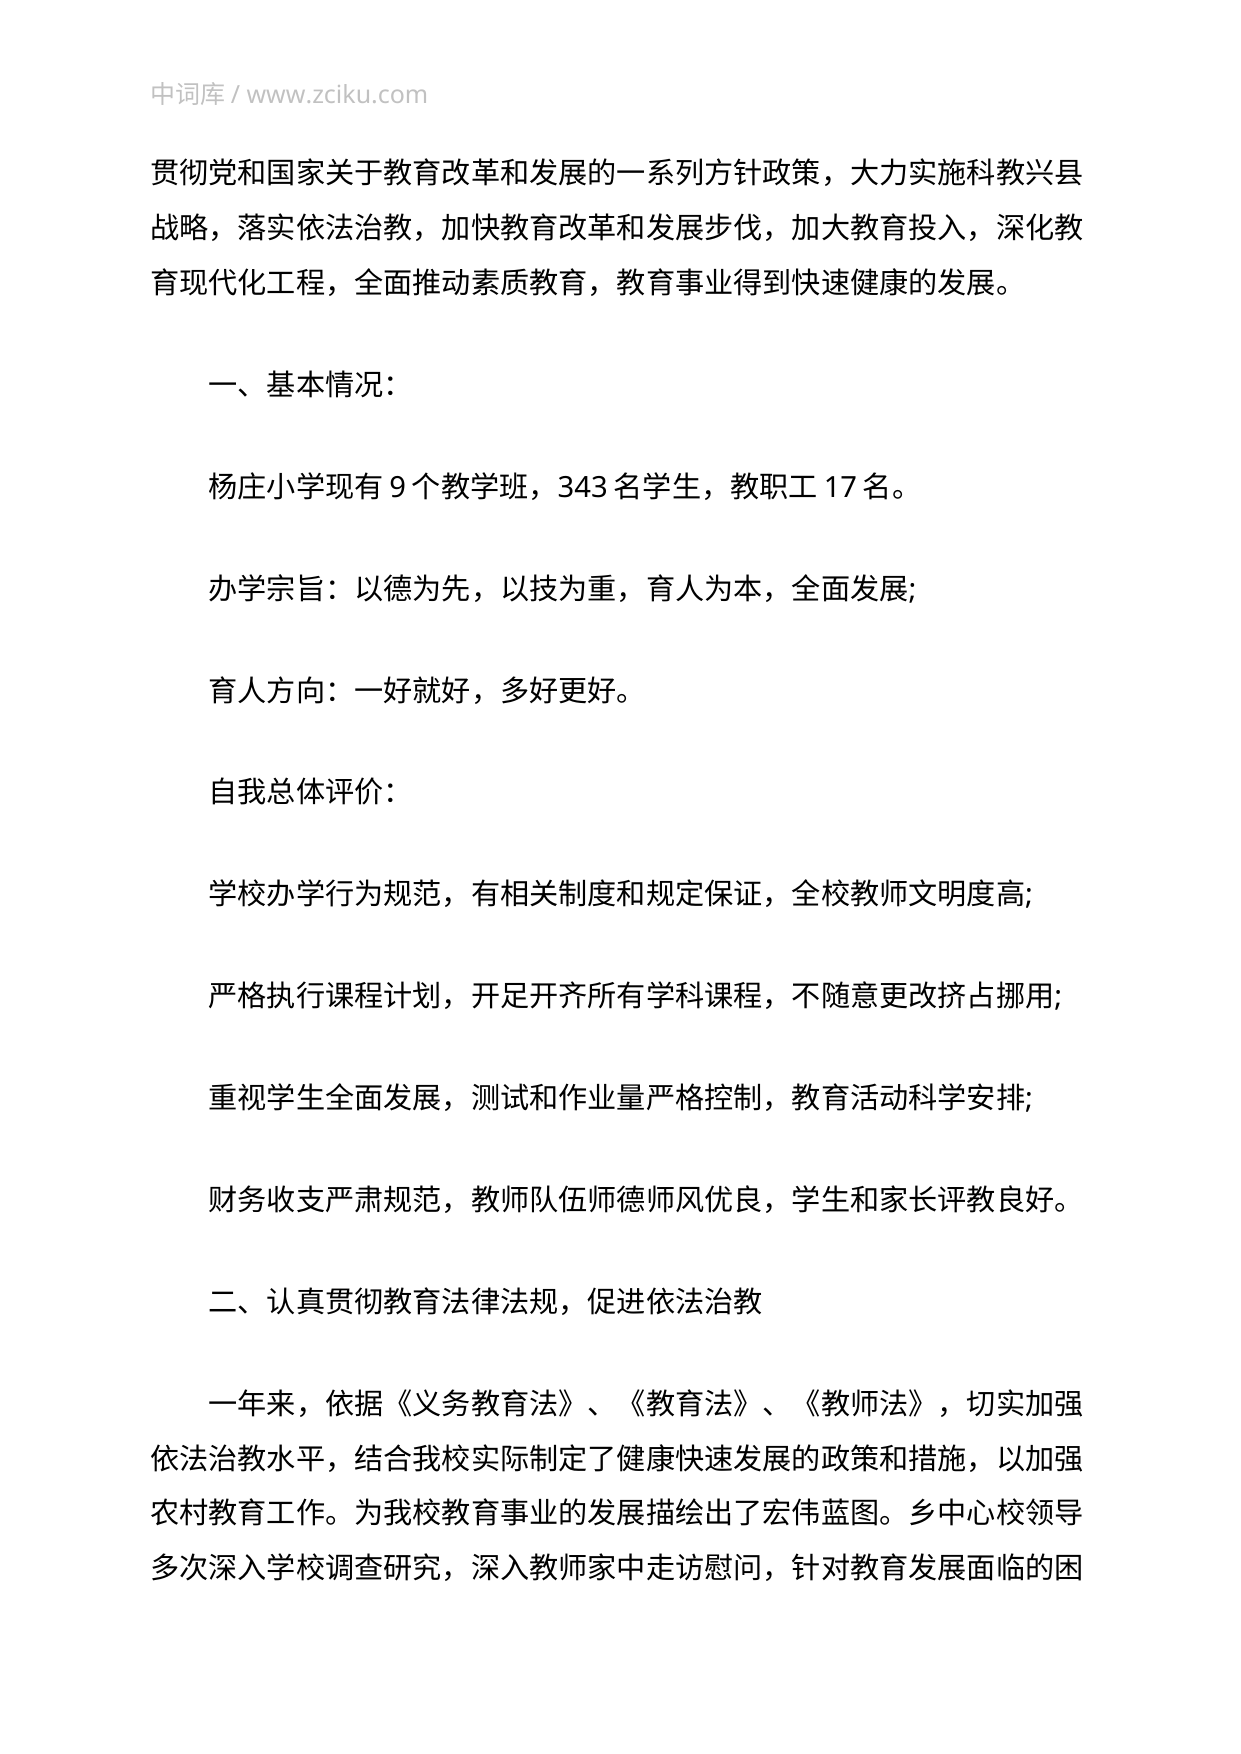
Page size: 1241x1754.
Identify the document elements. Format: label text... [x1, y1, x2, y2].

text 严格执行课程计划，开足开齐所有学科课程，不随意更改挤占挪用; [150, 973, 1090, 1015]
text 学校办学行为规范，有相关制度和规定保证，全校教师文明度高; [150, 871, 1090, 913]
text 育人方向：一好就好，多好更好。 [150, 667, 1090, 709]
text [150, 1380, 1090, 1587]
text 二、认真贯彻教育法律法规，促进依法治教 [150, 1278, 1090, 1321]
text 办学宗旨：以德为先，以技为重，育人为本，全面发展; [150, 565, 1090, 608]
text 杨庄小学现有9个教学班，343名学生，教职工17名。 [150, 463, 1090, 506]
text 重视学生全面发展，测试和作业量严格控制，教育活动科学安排; [150, 1075, 1090, 1117]
text 自我总体评价： [150, 769, 1090, 811]
text 一、基本情况： [150, 362, 1090, 404]
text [150, 150, 1090, 302]
text 财务收支严肃规范，教师队伍师德师风优良，学生和家长评教良好。 [150, 1177, 1090, 1219]
